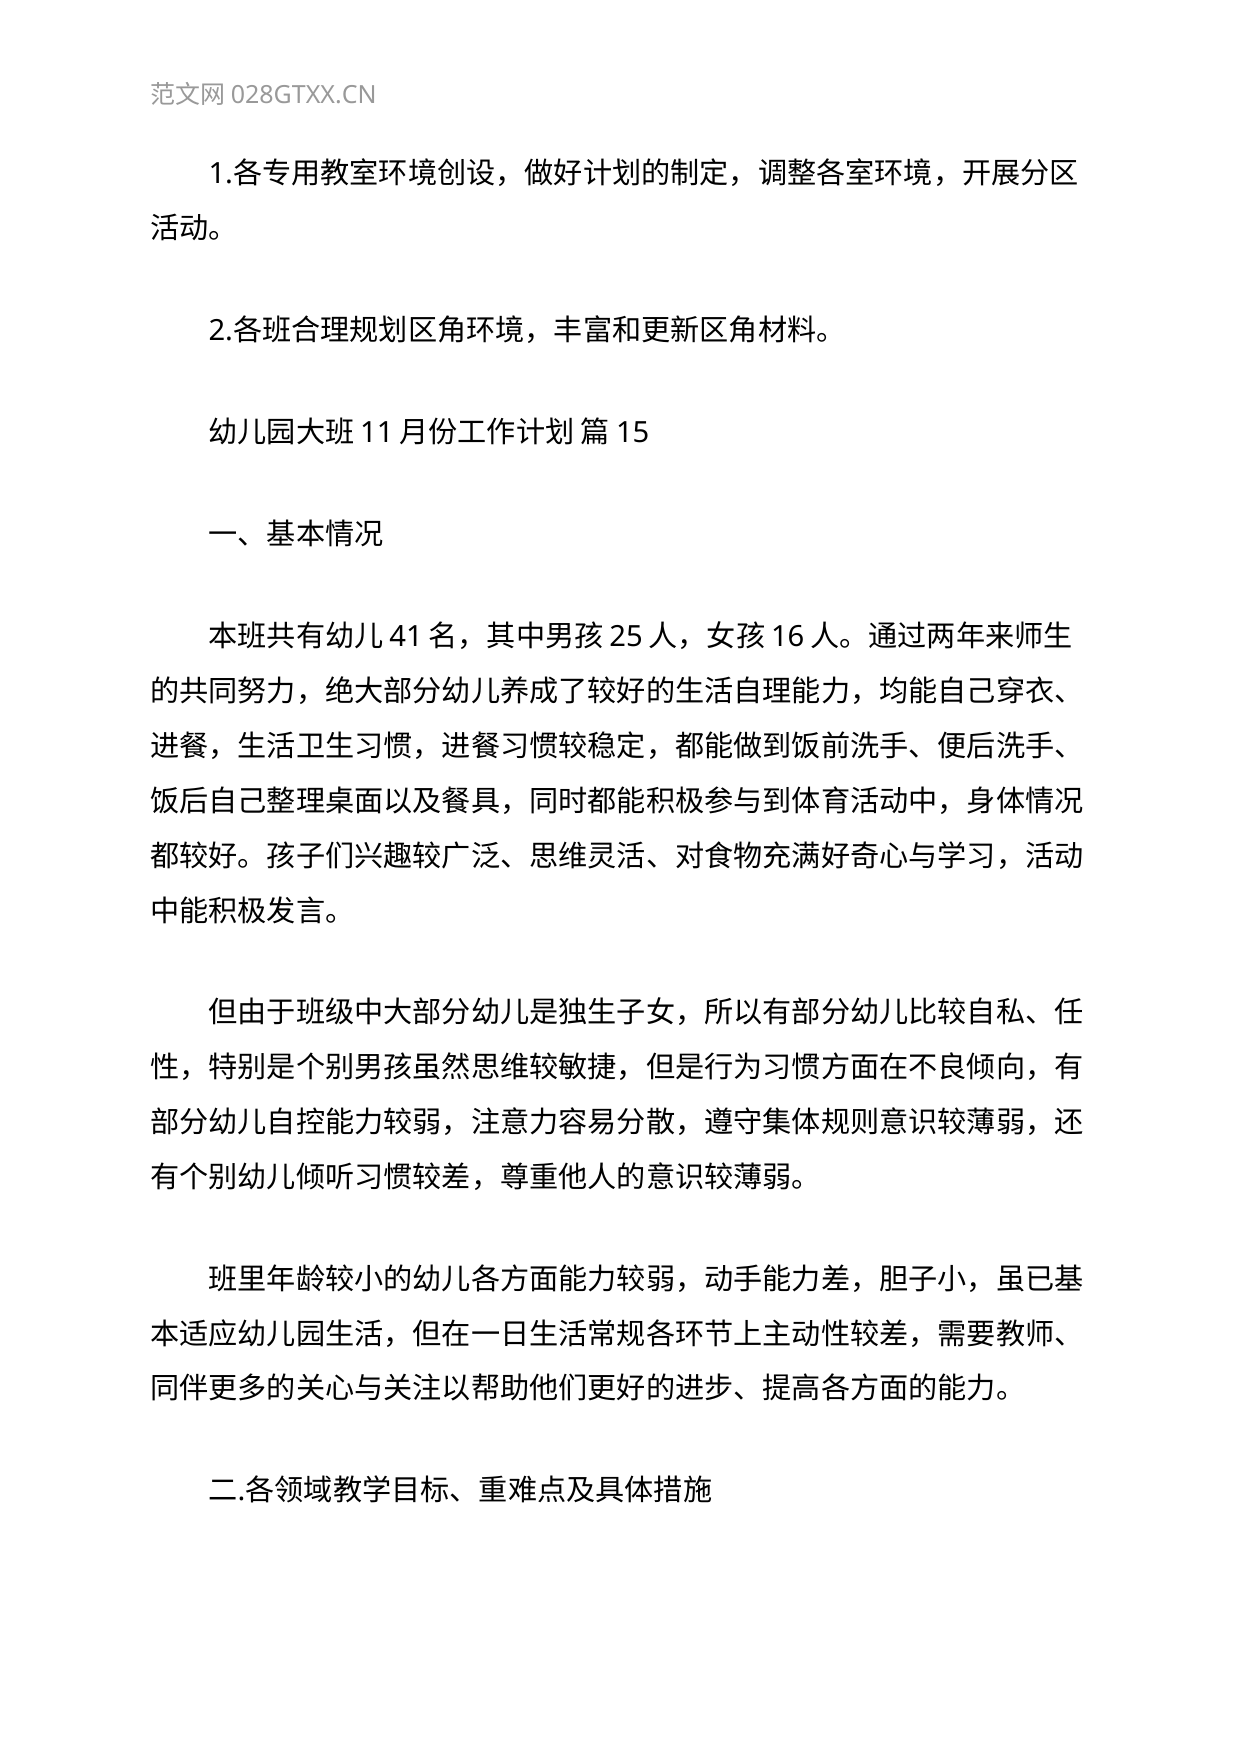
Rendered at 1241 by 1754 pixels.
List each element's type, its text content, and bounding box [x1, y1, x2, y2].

text 但由于班级中大部分幼儿是独生子女，所以有部分幼儿比较自私、任性，特别是个别男孩虽然思维较敏捷，但是行为习惯方面在不良倾向，有部分幼儿自控能力较弱，注意力容易分散，遵守集体规则意识较薄弱，还有个别幼儿倾听习惯较差，尊重他人的意识较薄弱。 [150, 989, 1090, 1196]
text 2.各班合理规划区角环境，丰富和更新区角材料。 [150, 307, 1090, 349]
text 二.各领域教学目标、重难点及具体措施 [150, 1467, 1090, 1509]
text 本班共有幼儿41名，其中男孩25人，女孩16人。通过两年来师生的共同努力，绝大部分幼儿养成了较好的生活自理能力，均能自己穿衣、进餐，生活卫生习惯，进餐习惯较稳定，都能做到饭前洗手、便后洗手、饭后自己整理桌面以及餐具，同时都能积极参与到体育活动中，身体情况都较好。孩子们兴趣较广泛、思维灵活、对食物充满好奇心与学习，活动中能积极发言。 [150, 612, 1090, 929]
text 幼儿园大班11月份工作计划 篇15 [150, 409, 1090, 451]
text 1.各专用教室环境创设，做好计划的制定，调整各室环境，开展分区活动。 [150, 150, 1090, 247]
text 一、基本情况 [150, 511, 1090, 553]
text 班里年龄较小的幼儿各方面能力较弱，动手能力差，胆子小，虽已基本适应幼儿园生活，但在一日生活常规各环节上主动性较差，需要教师、同伴更多的关心与关注以帮助他们更好的进步、提高各方面的能力。 [150, 1255, 1090, 1407]
